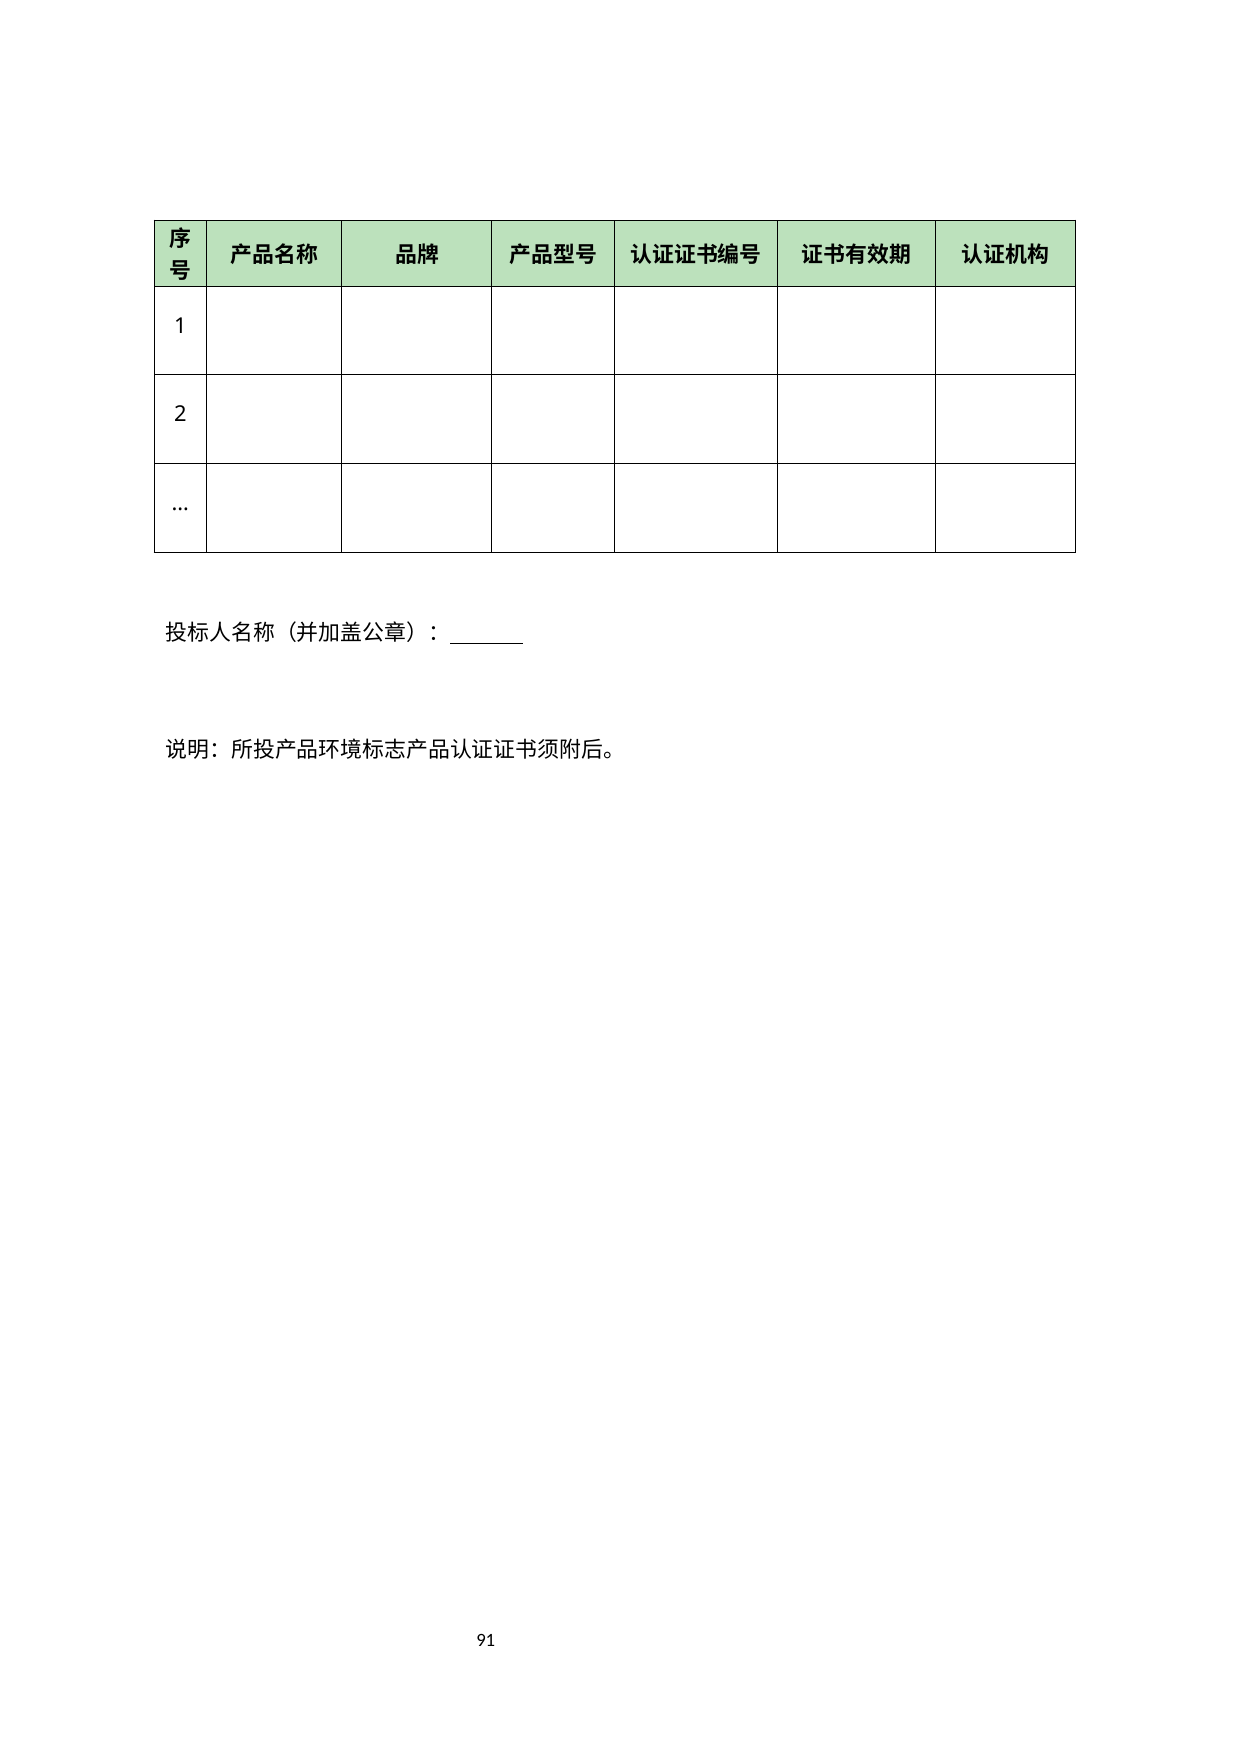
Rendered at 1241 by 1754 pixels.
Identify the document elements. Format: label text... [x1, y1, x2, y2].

table_cell [207, 375, 341, 463]
table_header 证书有效期 [778, 221, 935, 286]
table_header 产品名称 [207, 221, 341, 286]
table_header 认证证书编号 [615, 221, 777, 286]
table_header 产品型号 [492, 221, 614, 286]
table_cell [936, 464, 1075, 552]
text 说明：所投产品环境标志产品认证证书须附后。 [165, 731, 1087, 764]
table_cell [615, 464, 777, 552]
table_cell [342, 287, 491, 374]
table_cell [342, 464, 491, 552]
table_cell [492, 375, 614, 463]
table_cell 1 [155, 287, 206, 374]
table_cell [936, 375, 1075, 463]
table_cell [207, 287, 341, 374]
table_cell [778, 464, 935, 552]
table_cell [342, 375, 491, 463]
table_cell [936, 287, 1075, 374]
table_cell [492, 287, 614, 374]
table_cell [207, 464, 341, 552]
table_header 认证机构 [936, 221, 1075, 286]
table_cell 2 [155, 375, 206, 463]
table_cell [778, 287, 935, 374]
table_cell … [155, 464, 206, 552]
table_cell [778, 375, 935, 463]
table_cell [615, 287, 777, 374]
table_header 品牌 [342, 221, 491, 286]
text 投标人名称（并加盖公章）： [165, 615, 1087, 647]
table_header 序号 [155, 221, 206, 286]
table_cell [492, 464, 614, 552]
table_cell [615, 375, 777, 463]
